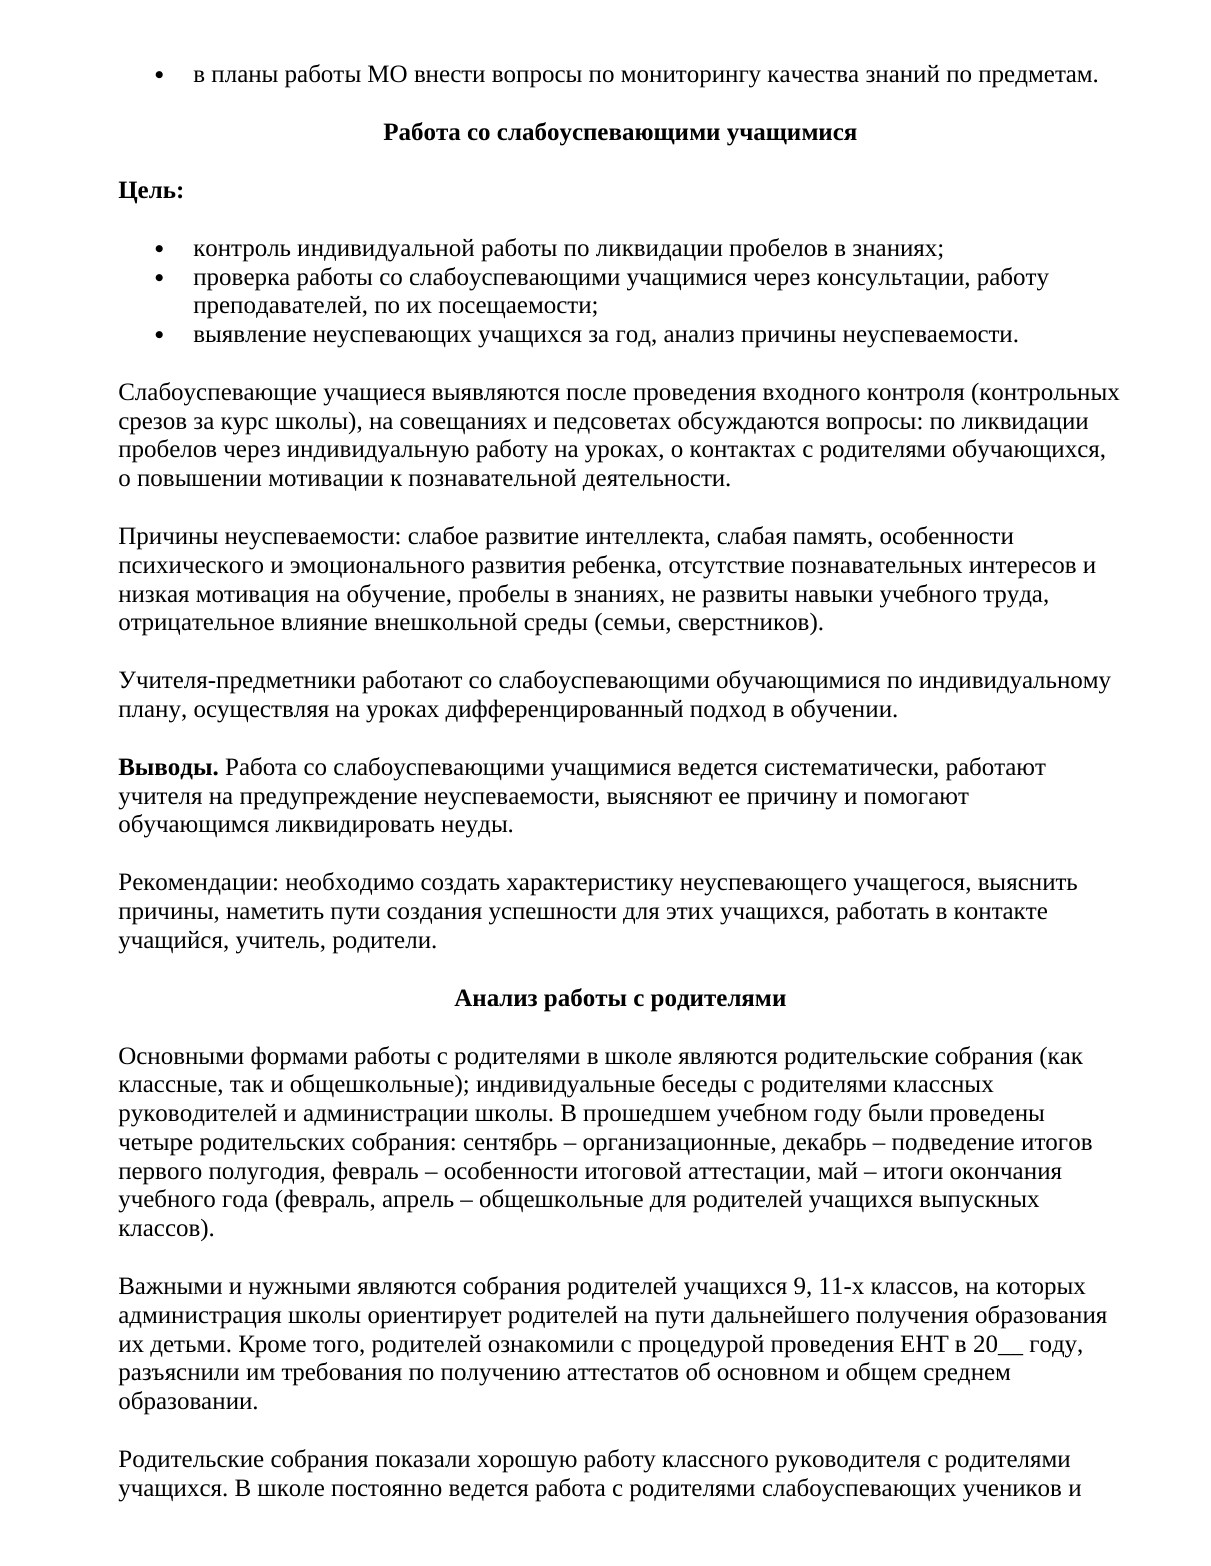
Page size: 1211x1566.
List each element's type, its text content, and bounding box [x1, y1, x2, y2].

text Выводы. Работа со слабоуспевающими учащимися ведется систематически, работают учителя на предупреждение неуспеваемости, выясняют ее причину и помогают обучающимся ликвидировать неуды. [118, 752, 1122, 838]
list выявление неуспевающих учащихся за год, анализ причины неуспеваемости. [156, 319, 1122, 348]
text Слабоуспевающие учащиеся выявляются после проведения входного контроля (контрольных срезов за курс школы), на совещаниях и педсоветах обсуждаются вопросы: по ликвидации пробелов через индивидуальную работу на уроках, о контактах с родителями обучающихся, о повышении мотивации к познавательной деятельности. [118, 377, 1122, 492]
text Цель: [118, 175, 1122, 204]
list в планы работы МО внести вопросы по мониторингу качества знаний по предметам. [156, 59, 1122, 88]
list проверка работы со слабоуспевающими учащимися через консультации, работу преподавателей, по их посещаемости; [156, 262, 1122, 319]
text Анализ работы с родителями [118, 983, 1122, 1012]
text Основными формами работы с родителями в школе являются родительские собрания (как классные, так и общешкольные); индивидуальные беседы с родителями классных руководителей и администрации школы. В прошедшем учебном году были проведены четыре родительских собрания: сентябрь – организационные, декабрь – подведение итогов первого полугодия, февраль – особенности итоговой аттестации, май – итоги окончания учебного года (февраль, апрель – общешкольные для родителей учащихся выпускных классов). [118, 1041, 1122, 1242]
text Работа со слабоуспевающими учащимися [118, 117, 1122, 146]
text Причины неуспеваемости: слабое развитие интеллекта, слабая память, особенности психического и эмоционального развития ребенка, отсутствие познавательных интересов и низкая мотивация на обучение, пробелы в знаниях, не развиты навыки учебного труда, отрицательное влияние внешкольной среды (семьи, сверстников). [118, 521, 1122, 636]
text Учителя-предметники работают со слабоуспевающими обучающимися по индивидуальному плану, осуществляя на уроках дифференцированный подход в обучении. [118, 665, 1122, 723]
text Важными и нужными являются собрания родителей учащихся 9, 11-х классов, на которых администрация школы ориентирует родителей на пути дальнейшего получения образования их детьми. Кроме того, родителей ознакомили с процедурой проведения ЕНТ в 20__ году, разъяснили им требования по получению аттестатов об основном и общем среднем образовании. [118, 1271, 1122, 1415]
list контроль индивидуальной работы по ликвидации пробелов в знаниях; [156, 233, 1122, 262]
text Рекомендации: необходимо создать характеристику неуспевающего учащегося, выяснить причины, наметить пути создания успешности для этих учащихся, работать в контакте учащийся, учитель, родители. [118, 867, 1122, 954]
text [118, 1444, 1122, 1502]
